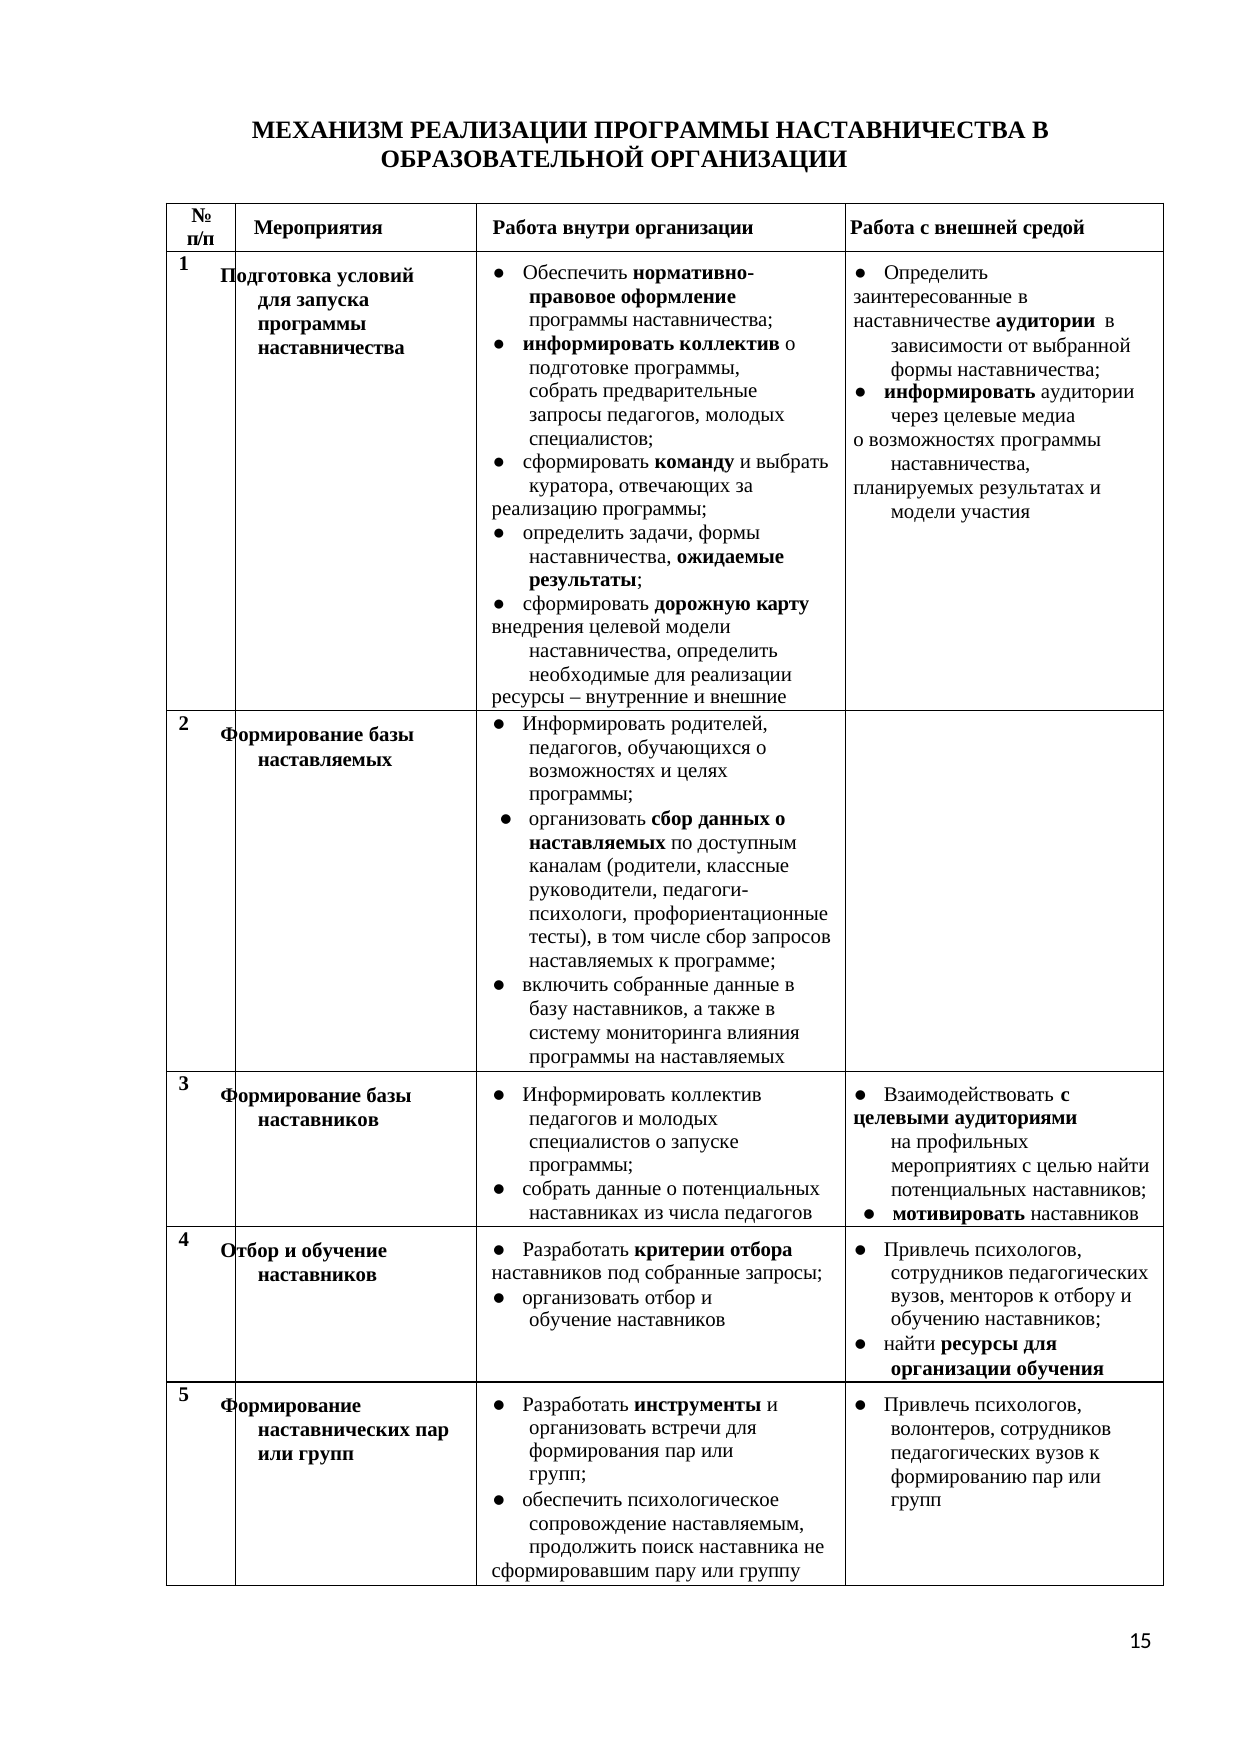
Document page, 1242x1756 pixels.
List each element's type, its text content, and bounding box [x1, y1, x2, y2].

table_header Работа с внешней средой [846, 204, 1163, 251]
table_cell 5 [167, 1383, 235, 1585]
table_cell Информировать родителей, педагогов, обучающихся о возможностях и целях программы; организовать сбор данных о наставляемых по доступным каналам (родители, классные руководители, педагоги- психологи, профориентационные тесты), в том числе сбор запросов наставляемых к программе; включить собранные данные в базу наставников, а также в систему мониторинга влияния программы на наставляемых [477, 711, 845, 1071]
table_cell Разработать критерии отбора наставников под собранные запросы; организовать отбор и обучение наставников [477, 1227, 845, 1381]
table_cell 4 [167, 1227, 235, 1381]
table_cell Обеспечить нормативно- правовое оформление программы наставничества; информировать коллектив о подготовке программы, собрать предварительные запросы педагогов, молодых специалистов; сформировать команду и выбрать куратора, отвечающих за реализацию программы; определить задачи, формы наставничества, ожидаемые результаты; сформировать дорожную карту внедрения целевой модели наставничества, определить необходимые для реализации ресурсы – внутренние и внешние [477, 252, 845, 710]
table_cell Определить заинтересованные в наставничестве аудитории в зависимости от выбранной формы наставничества; информировать аудитории через целевые медиа о возможностях программы наставничества, планируемых результатах и модели участия [846, 252, 1163, 710]
table_cell [846, 711, 1163, 1071]
table_cell Привлечь психологов, волонтеров, сотрудников педагогических вузов к формированию пар или групп [846, 1383, 1163, 1585]
table_cell Формирование базы наставляемых [236, 711, 476, 1071]
table_cell Разработать инструменты и организовать встречи для формирования пар или групп; обеспечить психологическое сопровождение наставляемым, продолжить поиск наставника не сформировавшим пару или группу [477, 1383, 845, 1585]
table_cell Формирование базы наставников [236, 1072, 476, 1226]
table_cell Взаимодействовать с целевыми аудиториями на профильных мероприятиях с целью найти потенциальных наставников; мотивировать наставников [846, 1072, 1163, 1226]
table_cell Подготовка условий для запуска программы наставничества [236, 252, 476, 710]
subtitle МЕХАНИЗМ РЕАЛИЗАЦИИ ПРОГРАММЫ НАСТАВНИЧЕСТВА В ОБРАЗОВАТЕЛЬНОЙ ОРГАНИЗАЦИИ [252, 115, 1176, 173]
table_cell 1 [167, 252, 235, 710]
table_cell 2 [167, 711, 235, 1071]
table_cell Привлечь психологов, сотрудников педагогических вузов, менторов к отбору и обучению наставников; найти ресурсы для организации обучения [846, 1227, 1163, 1381]
table_header Мероприятия [236, 204, 476, 251]
table_header Работа внутри организации [477, 204, 845, 251]
table_cell 3 [167, 1072, 235, 1226]
table_header № п/п [167, 204, 235, 251]
table_cell Формирование наставнических пар или групп [236, 1383, 476, 1585]
table_cell Отбор и обучение наставников [236, 1227, 476, 1381]
table_cell Информировать коллектив педагогов и молодых специалистов о запуске программы; собрать данные о потенциальных наставниках из числа педагогов [477, 1072, 845, 1226]
